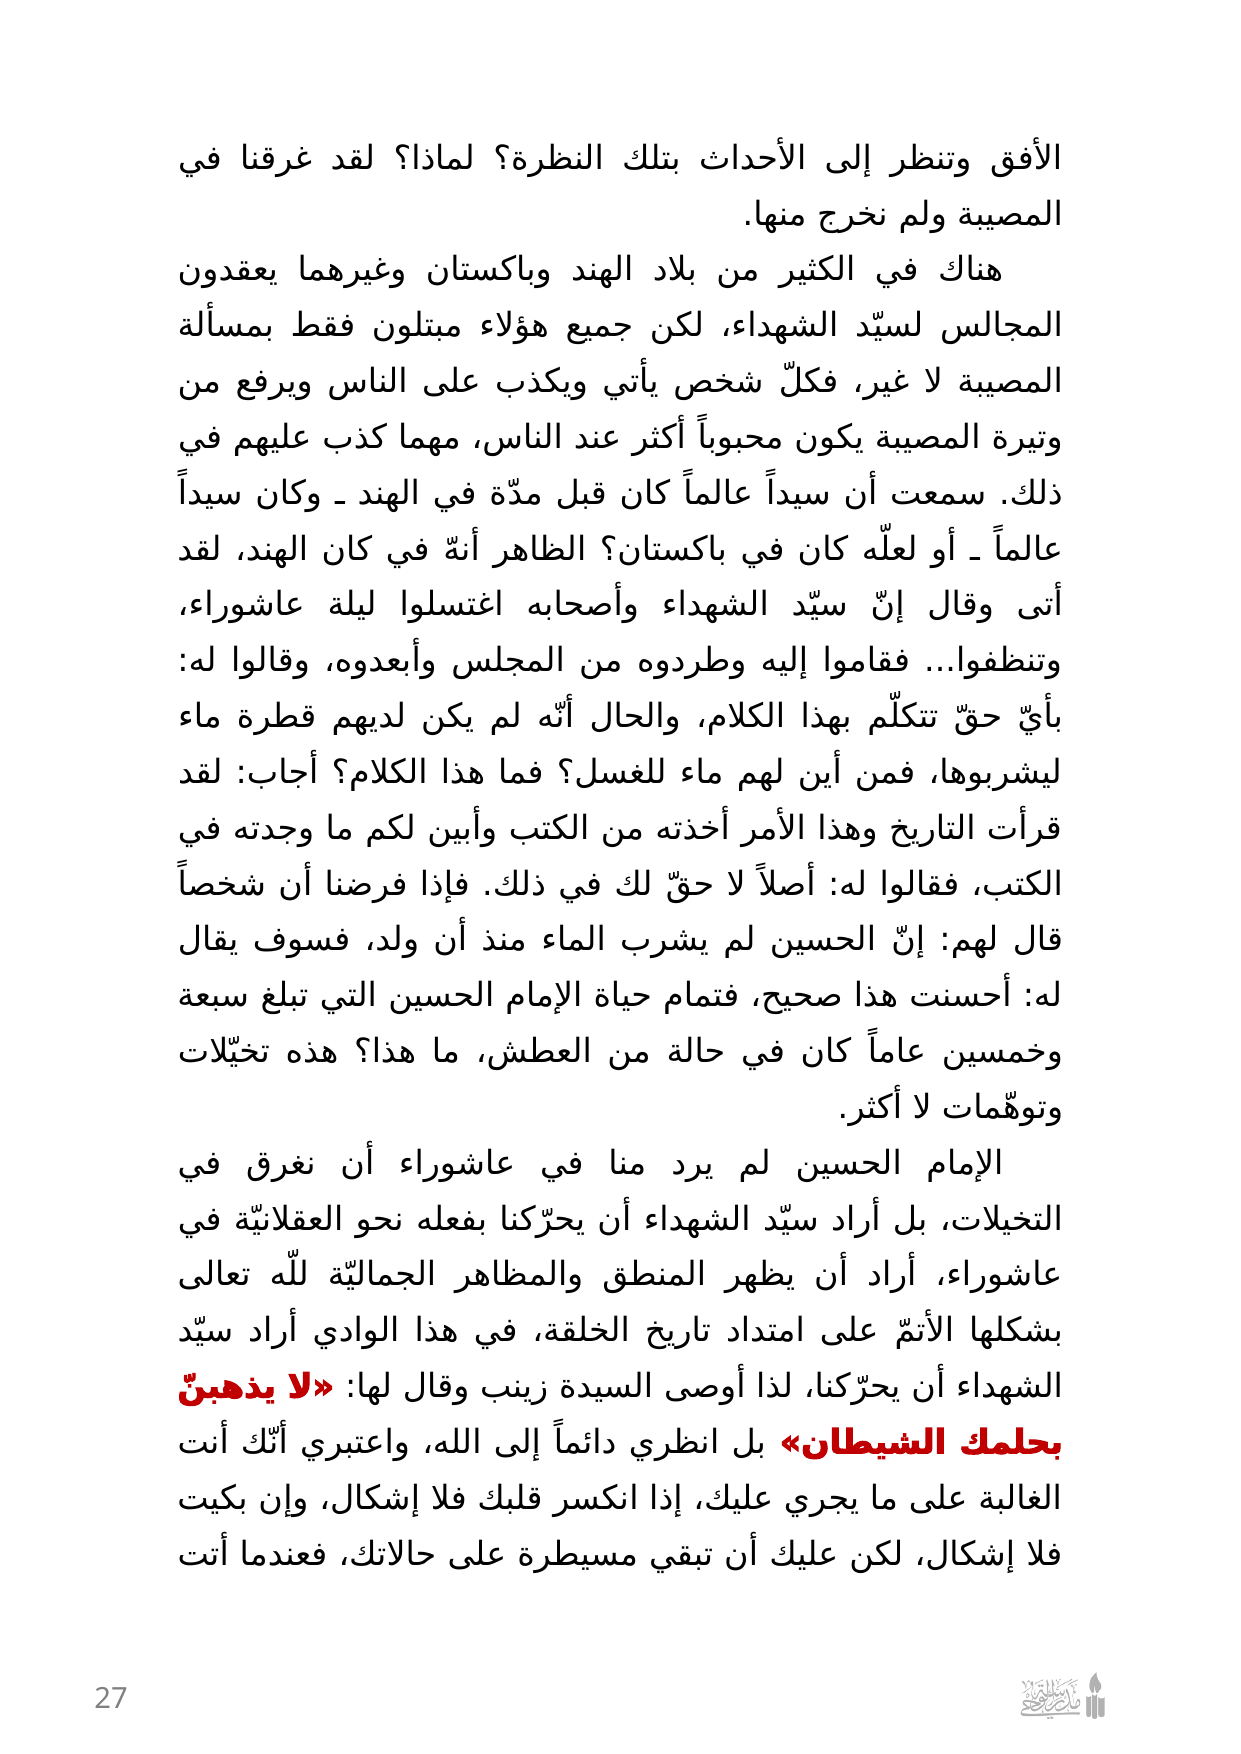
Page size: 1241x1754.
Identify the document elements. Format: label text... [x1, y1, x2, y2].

text هناك في الكثير من بلاد الهند وباكستان وغيرهما يعقدون المجالس لسيّد الشهداء، لكن جميع هؤلاء مبتلون فقط بمسألة المصيبة لا غير، فكلّ شخص يأتي ويكذب على الناس ويرفع من وتيرة المصيبة يكون محبوباً أكثر عند الناس، مهما كذب عليهم في ذلك. سمعت أن سيداً عالماً كان قبل مدّة في الهند ـ وكان سيداً عالماً ـ أو لعلّه كان في باكستان؟ الظاهر أنهّ في كان الهند، لقد أتى وقال إنّ سيّد الشهداء وأصحابه اغتسلوا ليلة عاشوراء، وتنظفوا... فقاموا إليه وطردوه من المجلس وأبعدوه، وقالوا له: بأيّ حقّ تتكلّم بهذا الكلام، والحال أنّه لم يكن لديهم قطرة ماء ليشربوها، فمن أين لهم ماء للغسل؟ فما هذا الكلام؟ أجاب: لقد قرأت التاريخ وهذا الأمر أخذته من الكتب وأبين لكم ما وجدته في الكتب، فقالوا له: أصلاً لا حقّ لك في ذلك. فإذا فرضنا أن شخصاً قال لهم: إنّ الحسين لم يشرب الماء منذ أن ولد، فسوف يقال له: أحسنت هذا صحيح، فتمام حياة الإمام الحسين التي تبلغ سبعة وخمسين عاماً كان في حالة من العطش، ما هذا؟ هذه تخيّلات وتوهّمات لا أكثر. [177, 247, 1063, 1141]
picture [1020, 1672, 1105, 1719]
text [177, 1141, 1063, 1587]
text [177, 136, 1063, 247]
